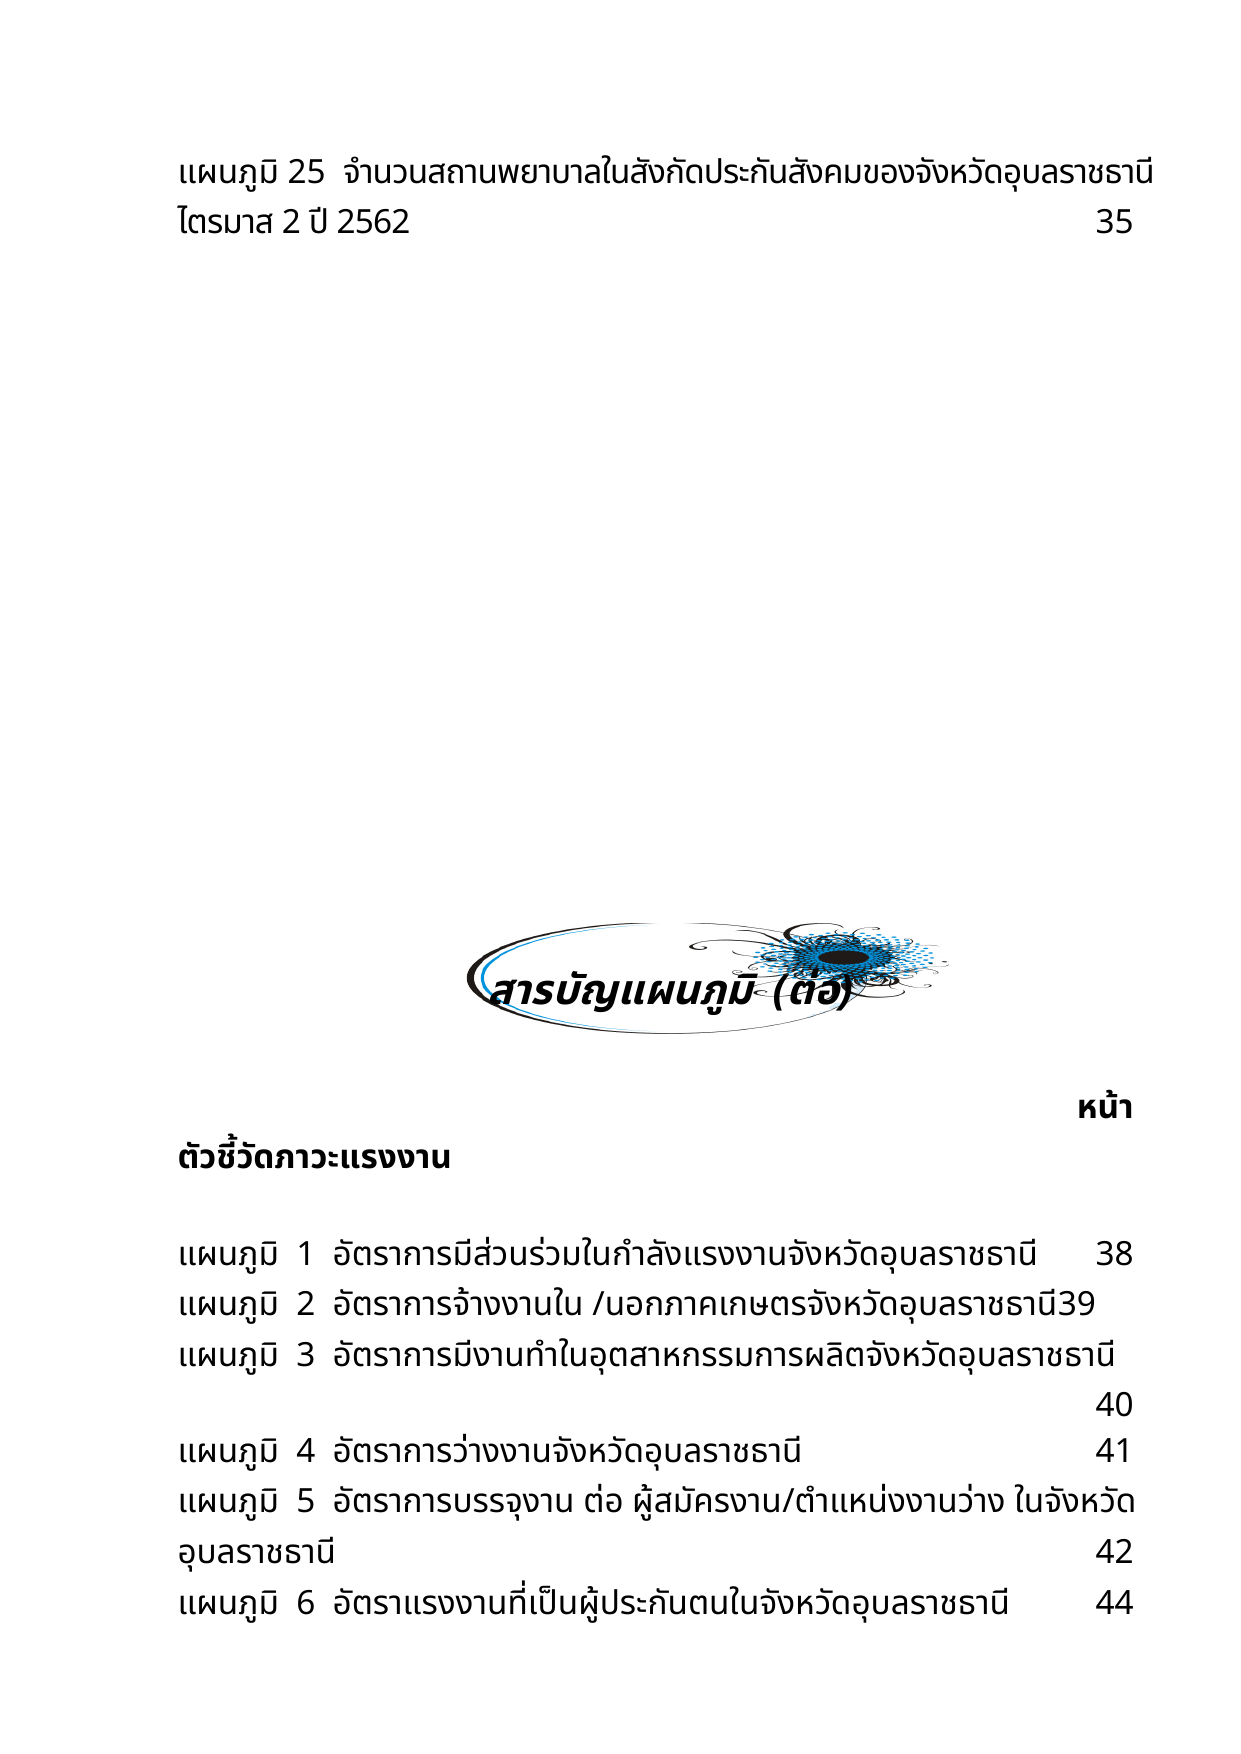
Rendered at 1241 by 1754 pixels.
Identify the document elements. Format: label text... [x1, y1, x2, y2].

text สารบัญแผนภูมิ (ต่อ) [177, 960, 1162, 1023]
picture [466, 923, 949, 960]
text แผนภูมิ 2 อัตราการจ้างงานใน /นอกภาคเกษตรจังหวัดอุบลราชธานี 39 [177, 1280, 1162, 1331]
picture [466, 1023, 949, 1034]
text แผนภูมิ 6 อัตราแรงงานที่เป็นผู้ประกันตนในจังหวัดอุบลราชธานี 44 [177, 1578, 1162, 1629]
text แผนภูมิ 5 อัตราการบรรจุงาน ต่อ ผู้สมัครงาน/ตำแหน่งงานว่าง ในจังหวัดอุบลราชธานี 42 [177, 1477, 1162, 1578]
text หน้า [177, 1083, 1162, 1133]
text แผนภูมิ 1 อัตราการมีส่วนร่วมในกำลังแรงงานจังหวัดอุบลราชธานี 38 [177, 1229, 1162, 1280]
picture [782, 953, 795, 960]
text ตัวชี้วัดภาวะแรงงาน [177, 1133, 1162, 1184]
text แผนภูมิ 3 อัตราการมีงานทำในอุตสาหกรรมการผลิตจังหวัดอุบลราชธานี 40 [177, 1331, 1162, 1427]
text แผนภูมิ 4 อัตราการว่างงานจังหวัดอุบลราชธานี 41 [177, 1427, 1162, 1477]
text แผนภูมิ 25 จำนวนสถานพยาบาลในสังกัดประกันสังคมของจังหวัดอุบลราชธานี ไตรมาส 2 ปี 2562 35 [177, 148, 1162, 249]
picture [819, 951, 868, 960]
picture [807, 939, 816, 951]
